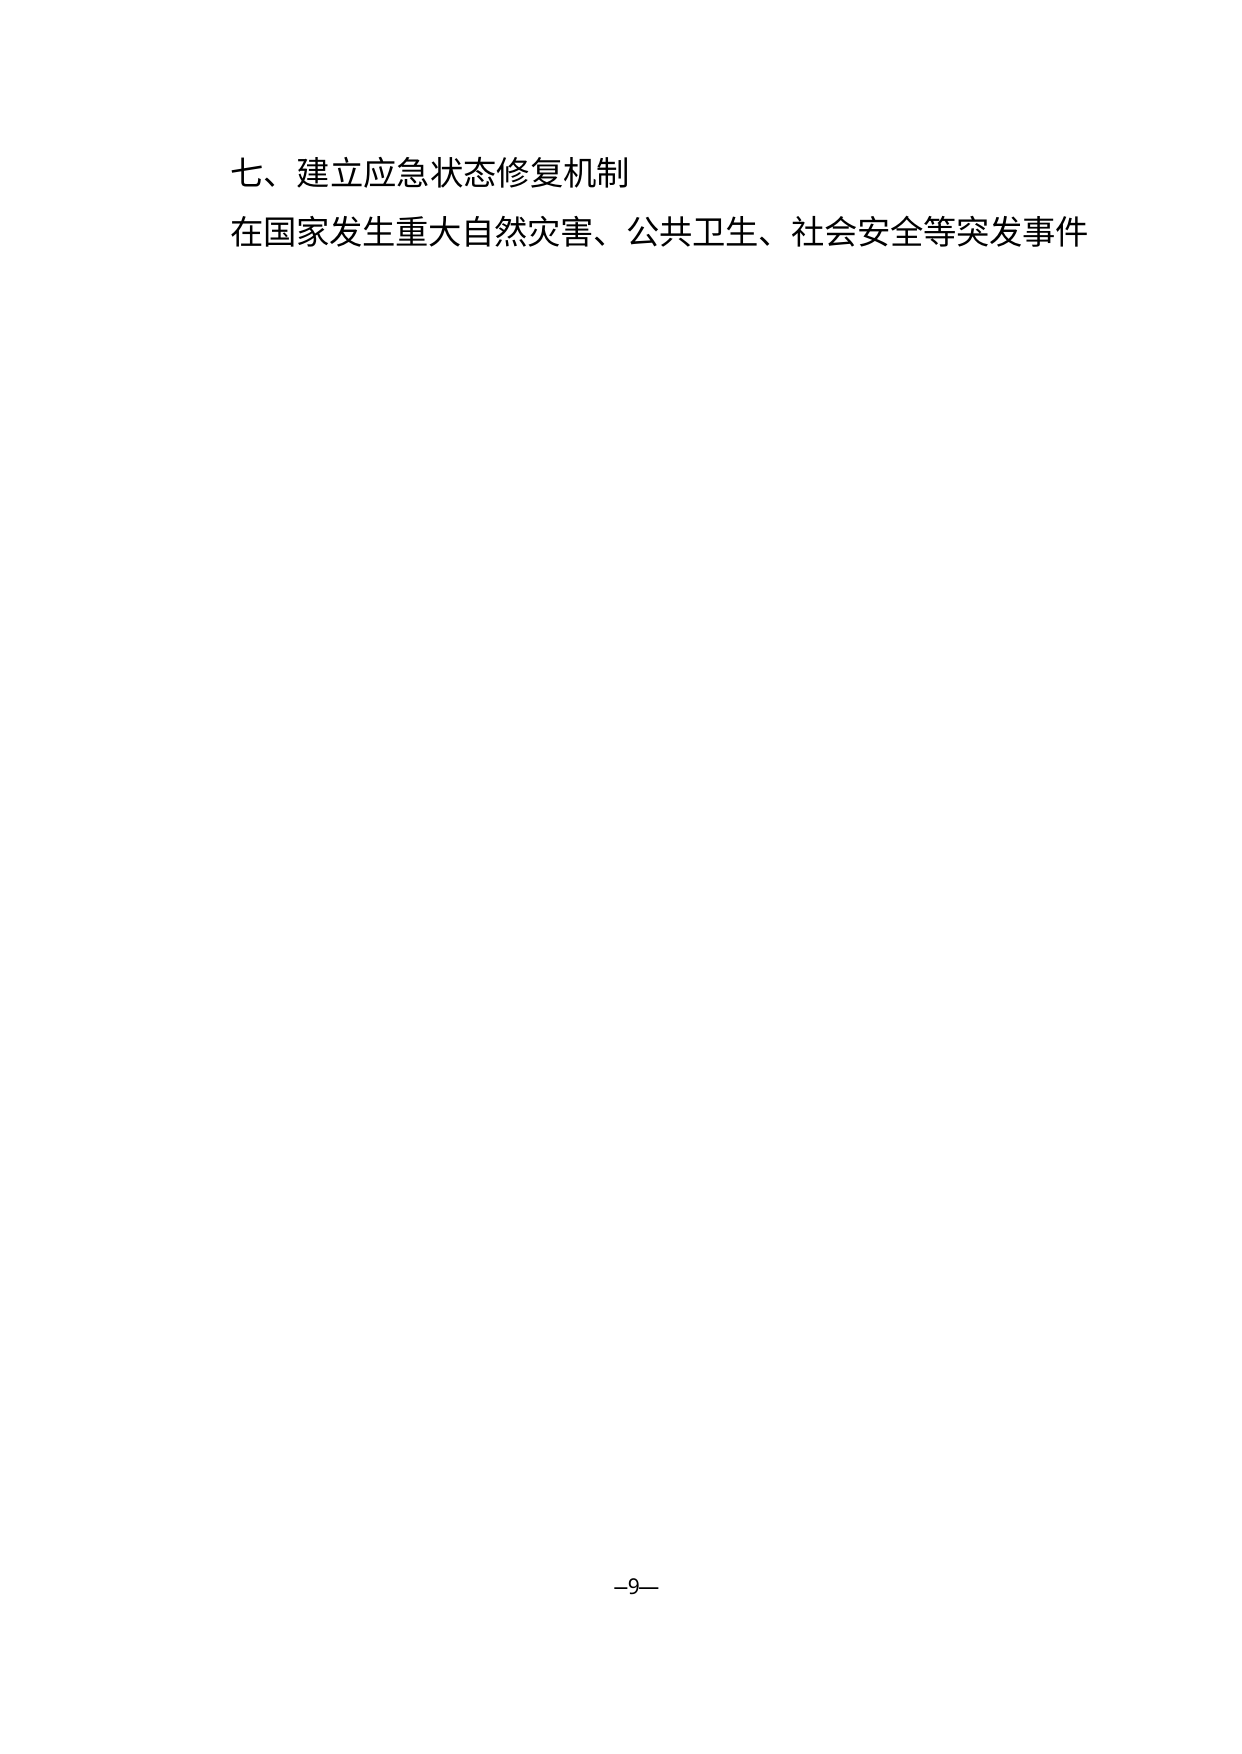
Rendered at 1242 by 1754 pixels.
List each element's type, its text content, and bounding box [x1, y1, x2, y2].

text 在国家发生重大自然灾害、公共卫生、社会安全等突发事件 [230, 209, 1094, 253]
text 七、建立应急状态修复机制 [230, 149, 1094, 195]
